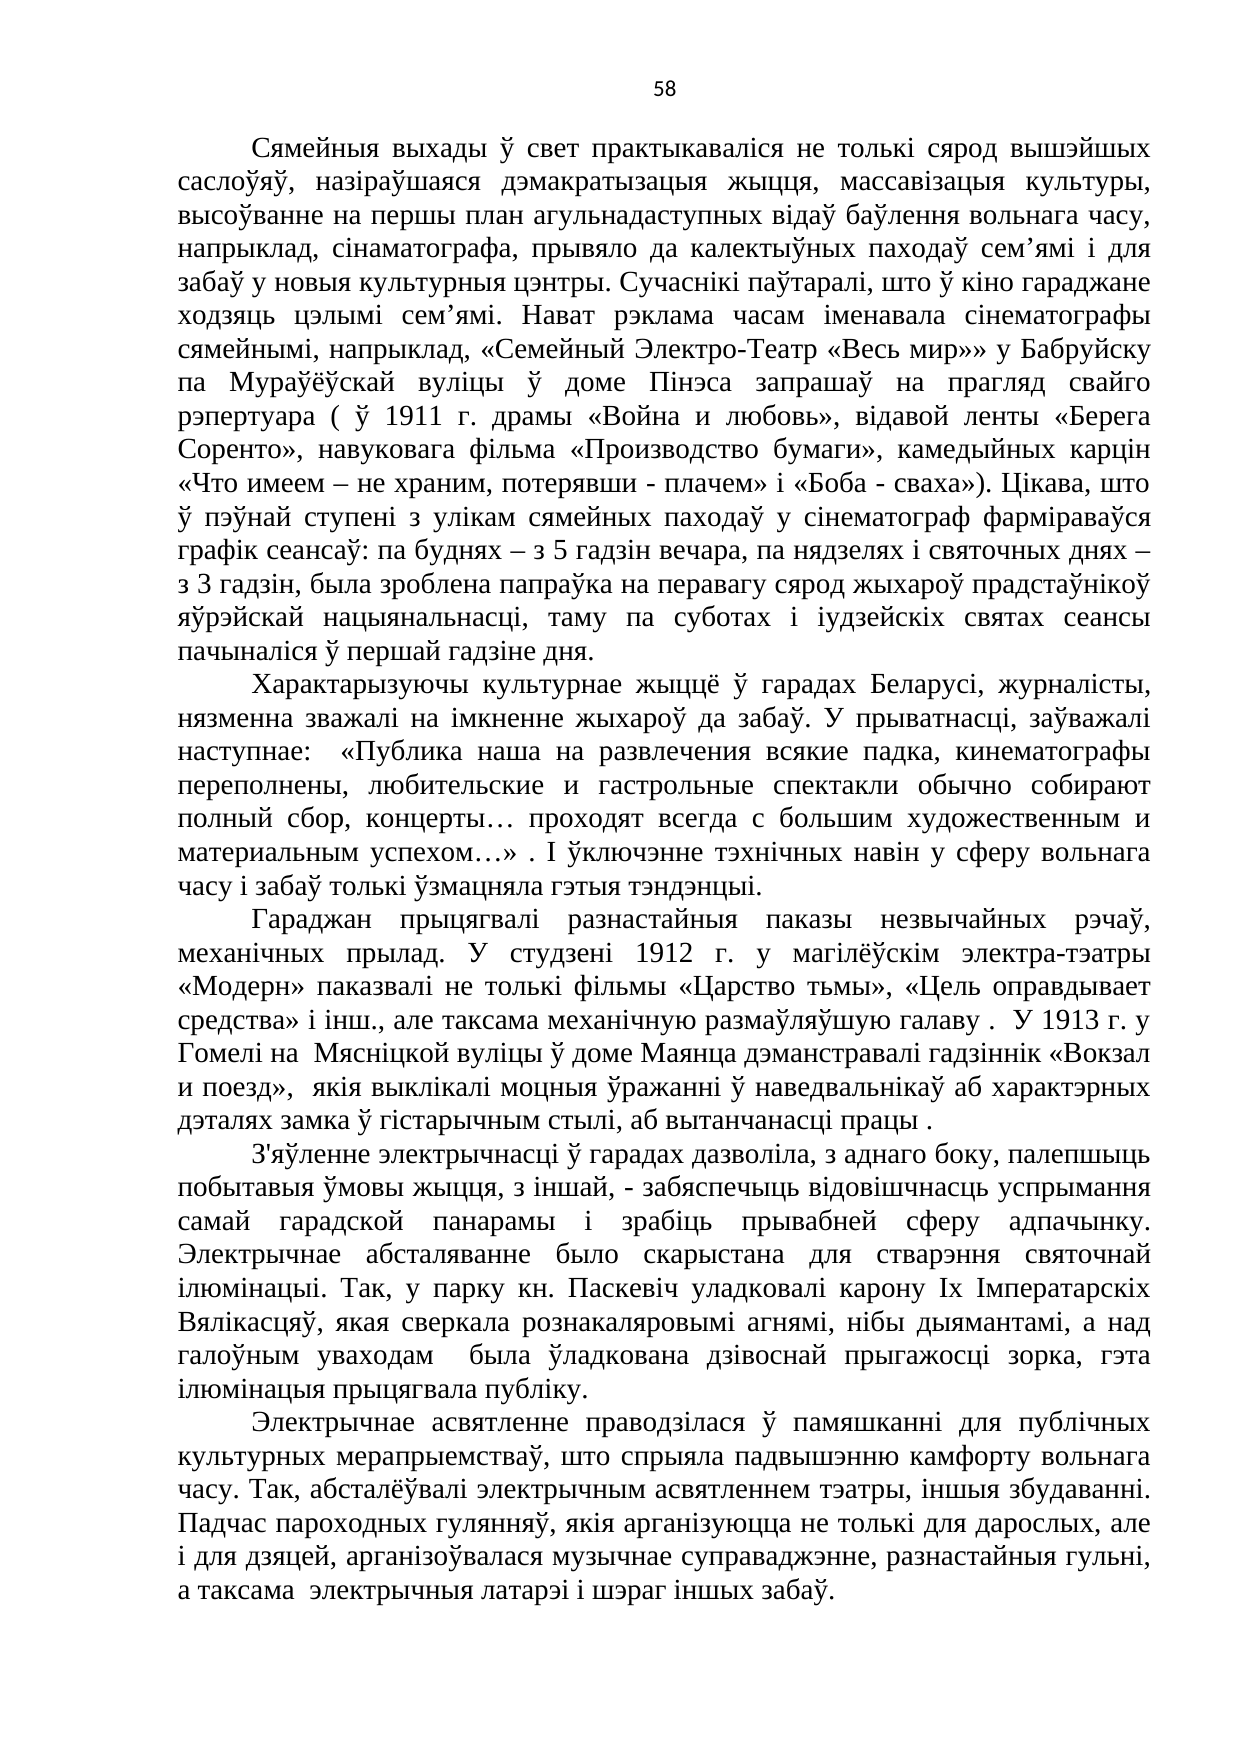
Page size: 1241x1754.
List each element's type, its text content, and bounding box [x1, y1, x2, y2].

text Характарызуючы культурнае жыццё ў гарадах Беларусі, журналісты, нязменна зважалі на імкненне жыхароў да забаў. У прыватнасці, заўважалі наступнае: «Публика наша на развлечения всякие падка, кинематографы переполнены, любительские и гастрольные спектакли обычно собирают полный сбор, концерты… проходят всегда с большим художественным и материальным успехом…» . І ўключэнне тэхнічных навін у сферу вольнага часу і забаў толькі ўзмацняла гэтыя тэндэнцыі. [177, 666, 1152, 901]
text Сямейныя выхады ў свет практыкаваліся не толькі сярод вышэйшых саслоўяў, назіраўшаяся дэмакратызацыя жыцця, массавізацыя культуры, высоўванне на першы план агульнадаступных відаў баўлення вольнага часу, напрыклад, сінаматографа, прывяло да калектыўных паходаў сем’ямі і для забаў у новыя культурныя цэнтры. Сучаснікі паўтаралі, што ў кіно гараджане ходзяць цэлымі сем’ямі. Нават рэклама часам іменавала сінематографы сямейнымі, напрыклад, «Семейный Электро-Театр «Весь мир»» у Бабруйску па Мураўёўскай вуліцы ў доме Пінэса запрашаў на прагляд свайго рэпертуара ( ў 1911 г. драмы «Война и любовь», відавой ленты «Берега Соренто», навуковага фільма «Производство бумаги», камедыйных карцін «Что имеем – не храним, потерявши - плачем» і «Боба - сваха»). Цікава, што ў пэўнай ступені з улікам сямейных паходаў у сінематограф фарміраваўся графік сеансаў: па буднях – з 5 гадзін вечара, па нядзелях і святочных днях – з 3 гадзін, была зроблена папраўка на перавагу сярод жыхароў прадстаўнікоў яўрэйскай нацыянальнасці, таму па суботах і іудзейскіх святах сеансы пачыналіся ў першай гадзіне дня. [177, 130, 1152, 666]
text З'яўленне электрычнасці ў гарадах дазволіла, з аднаго боку, палепшыць побытавыя ўмовы жыцця, з іншай, - забяспечыць відовішчнасць успрымання самай гарадской панарамы і зрабіць прывабней сферу адпачынку. Электрычнае абсталяванне было скарыстана для стварэння святочнай ілюмінацыі. Так, у парку кн. Паскевіч уладковалі карону Іх Імператарскіх Вялікасцяў, якая сверкала рознакаляровымі агнямі, нібы дыямантамі, а над галоўным уваходам была ўладкована дзівоснай прыгажосці зорка, гэта ілюмінацыя прыцягвала публіку. [177, 1136, 1152, 1404]
text Электрычнае асвятленне праводзілася ў памяшканні для публічных культурных мерапрыемстваў, што спрыяла падвышэнню камфорту вольнага часу. Так, абсталёўвалі электрычным асвятленнем тэатры, іншыя збудаванні. Падчас пароходных гулянняў, якія арганізуюцца не толькі для дарослых, але і для дзяцей, арганізоўвалася музычнае суправаджэнне, разнастайныя гульні, а таксама электрычныя латарэі і шэраг іншых забаў. [177, 1404, 1152, 1606]
text Гараджан прыцягвалі разнастайныя паказы незвычайных рэчаў, механічных прылад. У студзені 1912 г. у магілёўскім электра-тэатры «Модерн» паказвалі не толькі фільмы «Царство тьмы», «Цель оправдывает средства» і інш., але таксама механічную размаўляўшую галаву . У 1913 г. у Гомелі на Мясніцкой вуліцы ў доме Маянца дэманстравалі гадзіннік «Вокзал и поезд», якія выклікалі моцныя ўражанні ў наведвальнікаў аб характэрных дэталях замка ў гістарычным стылі, аб вытанчанасці працы . [177, 901, 1152, 1136]
